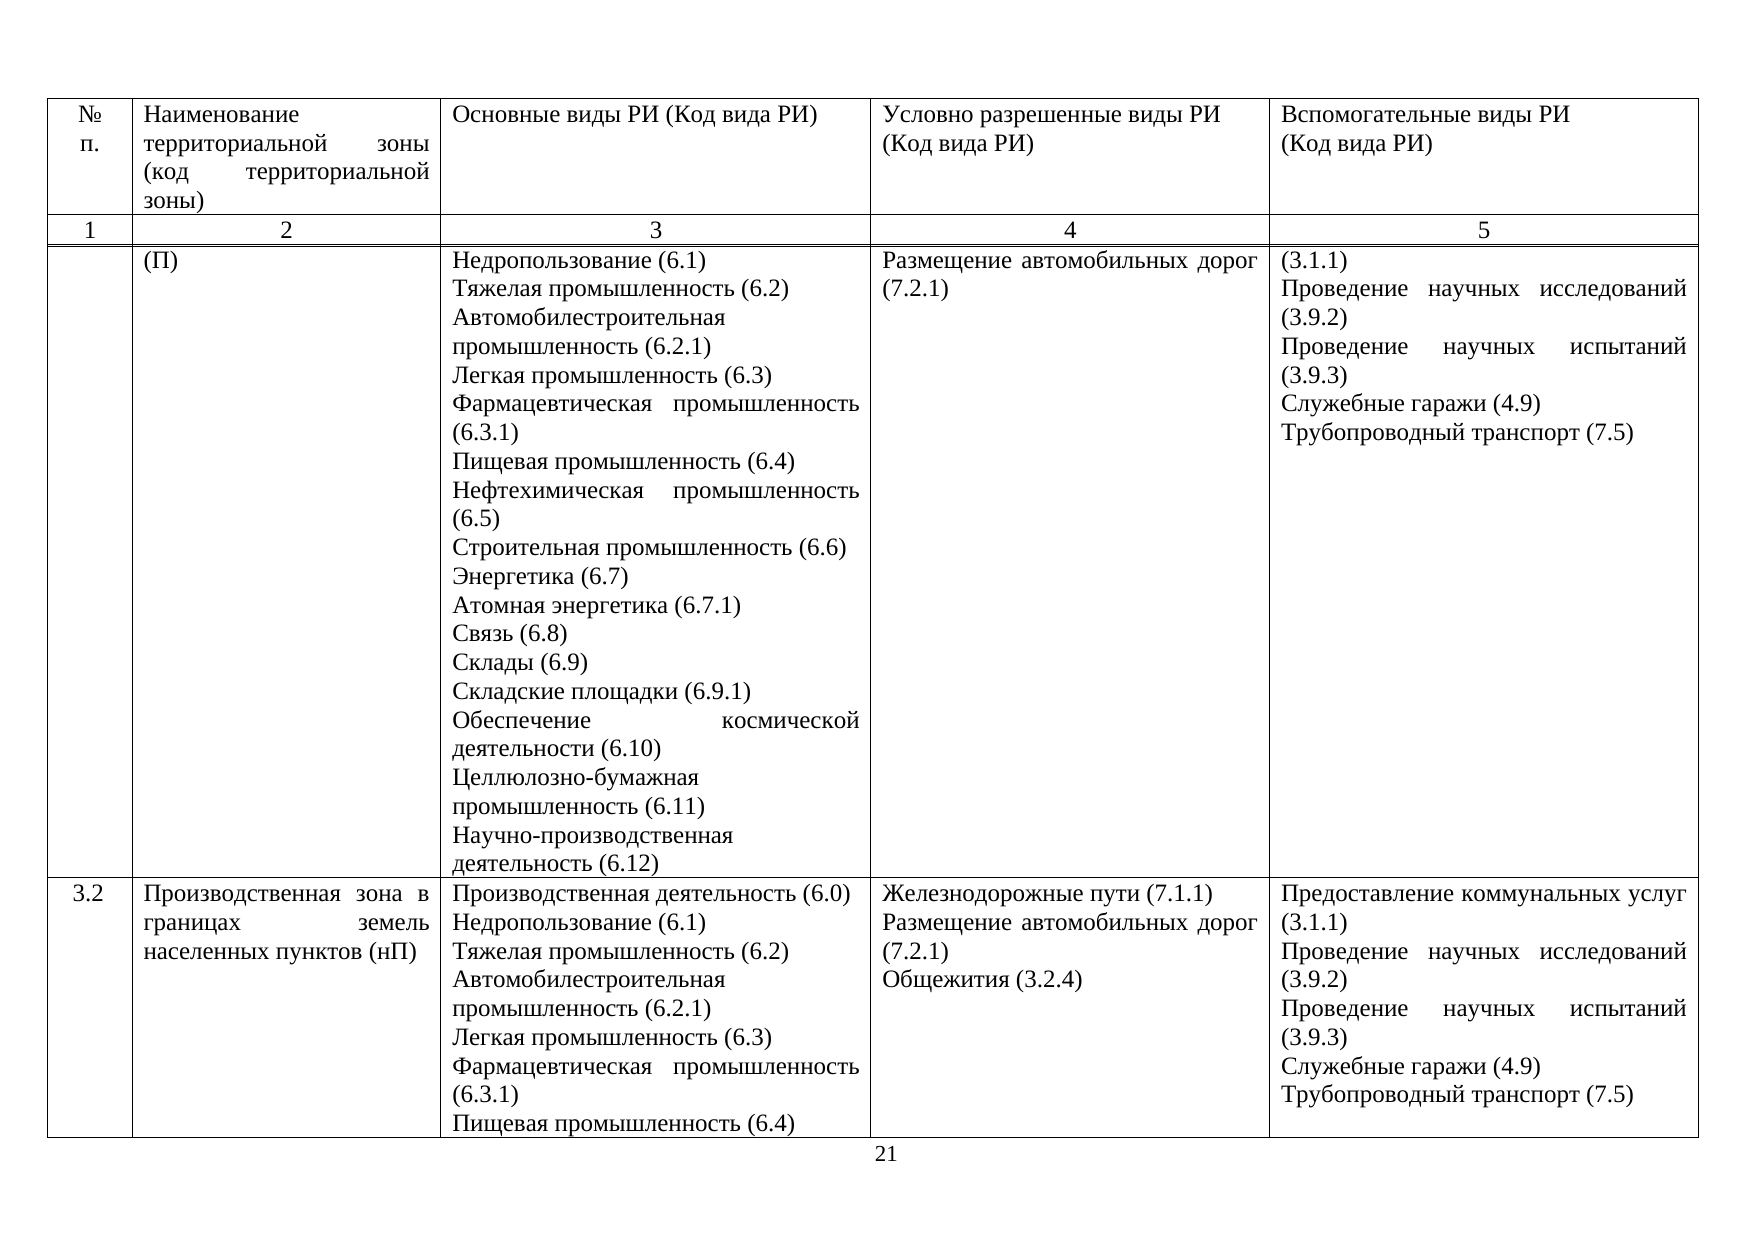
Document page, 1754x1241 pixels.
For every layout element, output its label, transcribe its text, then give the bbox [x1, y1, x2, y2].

table_cell 4 [871, 215, 1269, 244]
table_cell [48, 878, 132, 1137]
table_header Вспомогательные виды РИ (Код вида РИ) [1270, 99, 1698, 214]
table_cell Производственная зона (П) [133, 247, 440, 877]
table_cell 3 [441, 215, 870, 244]
table_cell 1 [48, 215, 132, 244]
table_cell Производственная зона в границах земель населенных пунктов (нП) [133, 878, 440, 1137]
table_cell Железнодорожные пути (7.1.1) Размещение автомобильных дорог (7.2.1) [871, 247, 1269, 877]
table_cell Железнодорожные пути (7.1.1) Размещение автомобильных дорог (7.2.1) Общежития (3.2.4) [871, 878, 1269, 1137]
table_header № п. [48, 99, 132, 214]
table_cell [48, 247, 132, 877]
table_header Условно разрешенные виды РИ (Код вида РИ) [871, 99, 1269, 214]
table_header Наименование территориальной зоны (код территориальной зоны) [133, 99, 440, 214]
table_cell 2 [133, 215, 440, 244]
table_cell 5 [1270, 215, 1698, 244]
table_header Основные виды РИ (Код вида РИ) [441, 99, 870, 214]
